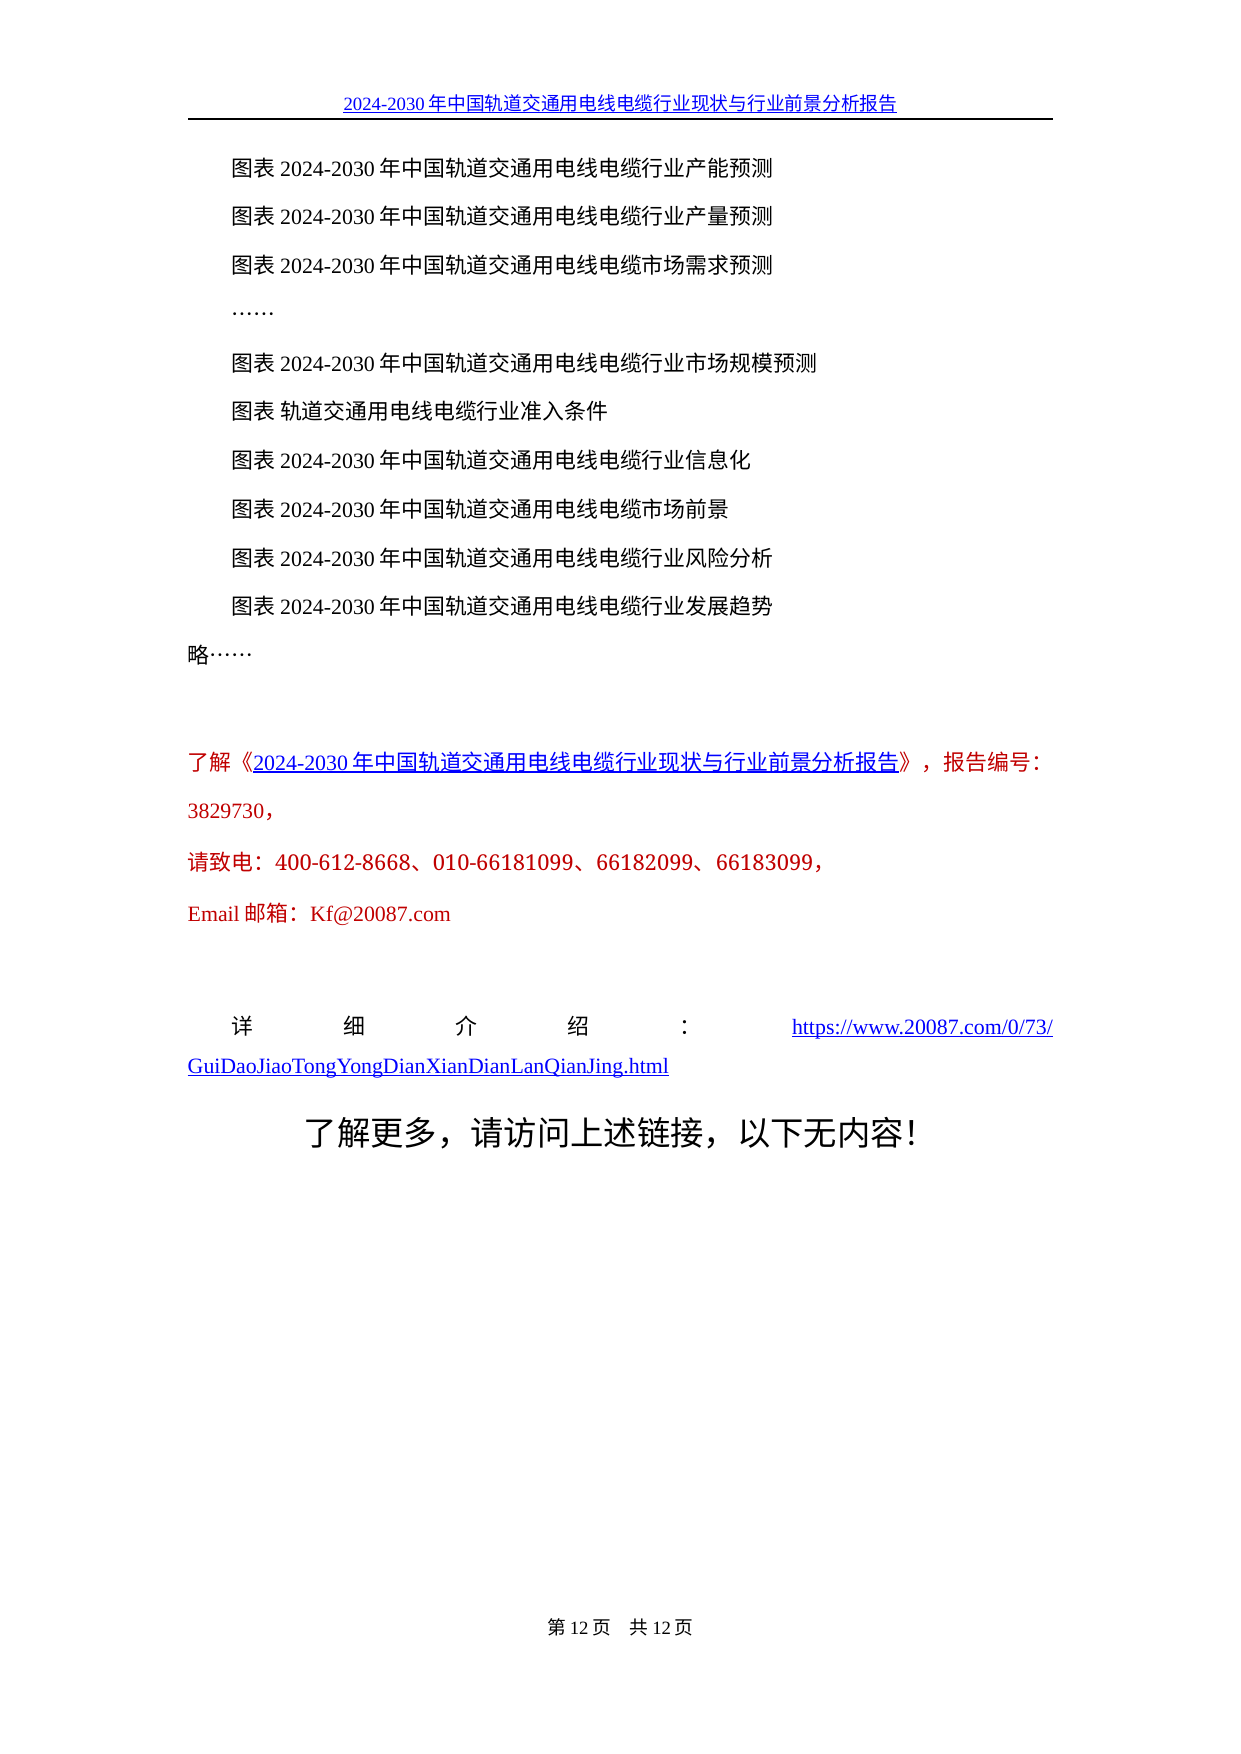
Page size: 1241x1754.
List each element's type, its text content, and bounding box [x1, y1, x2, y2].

text 详细介绍：https://www.20087.com/0/73/GuiDaoJiaoTongYongDianXianDianLanQianJing.html [187, 1009, 1053, 1082]
text 请致电：400-612-8668、010-66181099、66182099、66183099， [187, 844, 1053, 877]
title 了解更多，请访问上述链接，以下无内容！ [187, 1098, 1053, 1163]
text Email邮箱：Kf@20087.com [187, 896, 1053, 928]
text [187, 150, 1053, 670]
text 了解《2024-2030年中国轨道交通用电线电缆行业现状与行业前景分析报告》，报告编号：3829730， [187, 744, 1053, 825]
